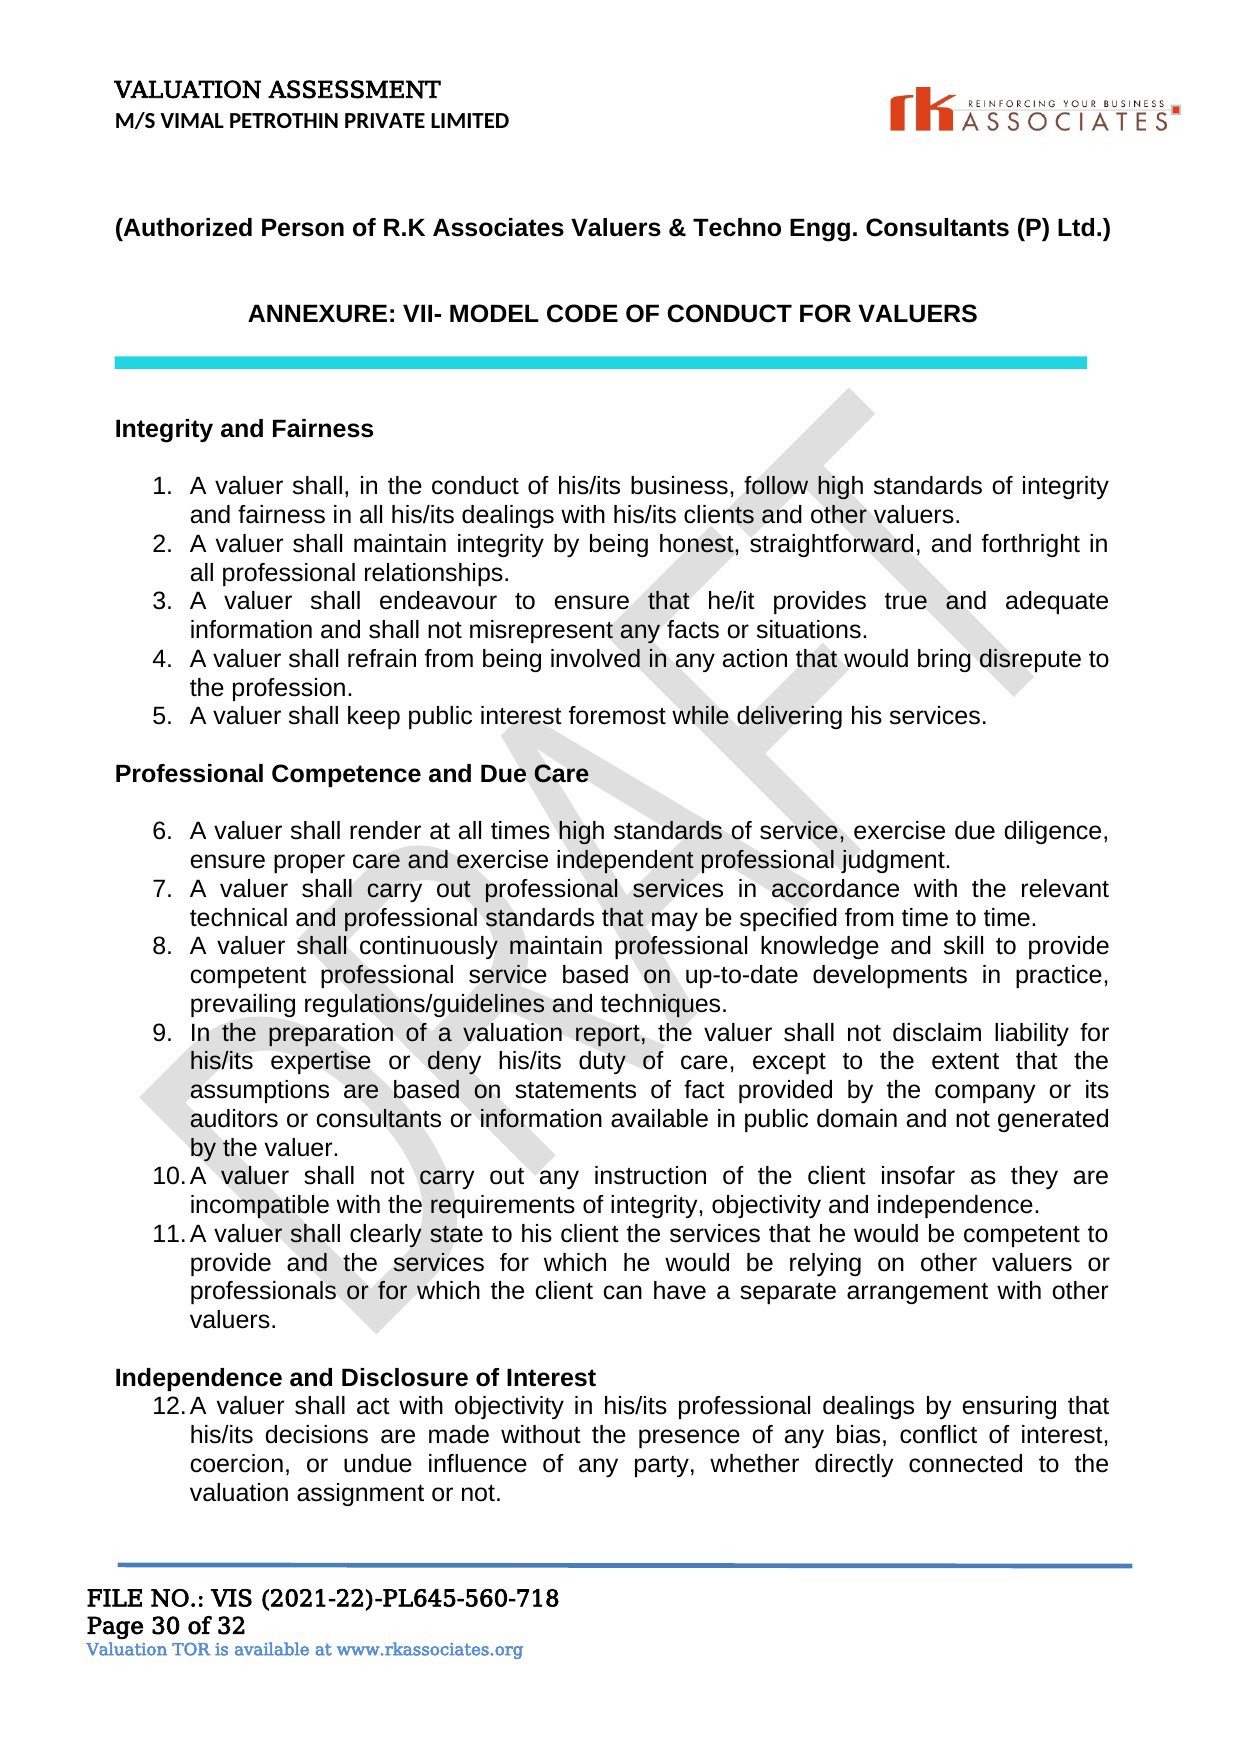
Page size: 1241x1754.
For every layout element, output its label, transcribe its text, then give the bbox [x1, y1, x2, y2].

list A valuer shall render at all times high standards of service, exercise due diligence, ensure proper care and exercise independent professional judgment. [152, 816, 1111, 874]
text Integrity and Fairness [114, 414, 1111, 442]
text Independence and Disclosure of Interest [114, 1362, 1111, 1391]
text (Authorized Person of R.K Associates Valuers & Techno Engg. Consultants (P) Ltd.) [114, 213, 1112, 241]
text Professional Competence and Due Care [114, 759, 1111, 787]
list A valuer shall refrain from being involved in any action that would bring disrepute to the profession. [152, 644, 1111, 701]
list A valuer shall continuously maintain professional knowledge and skill to provide competent professional service based on up-to-date developments in practice, prevailing regulations/guidelines and techniques. [152, 931, 1111, 1017]
list A valuer shall act with objectivity in his/its professional dealings by ensuring that his/its decisions are made without the presence of any bias, conflict of interest, coercion, or undue influence of any party, whether directly connected to the valuation assignment or not. [152, 1391, 1111, 1506]
list A valuer shall carry out professional services in accordance with the relevant technical and professional standards that may be specified from time to time. [152, 874, 1111, 931]
list In the preparation of a valuation report, the valuer shall not disclaim liability for his/its expertise or deny his/its duty of care, except to the extent that the assumptions are based on statements of fact provided by the company or its auditors or consultants or information available in public domain and not generated by the valuer. [152, 1017, 1111, 1161]
list A valuer shall maintain integrity by being honest, straightforward, and forthright in all professional relationships. [152, 529, 1111, 586]
text ANNEXURE: VII- MODEL CODE OF CONDUCT FOR VALUERS [114, 299, 1111, 327]
list A valuer shall endeavour to ensure that he/it provides true and adequate information and shall not misrepresent any facts or situations. [152, 586, 1111, 644]
list A valuer shall clearly state to his client the services that he would be competent to provide and the services for which he would be relying on other valuers or professionals or for which the client can have a separate arrangement with other valuers. [152, 1219, 1111, 1334]
list A valuer shall keep public interest foremost while delivering his services. [152, 701, 1111, 730]
list A valuer shall, in the conduct of his/its business, follow high standards of integrity and fairness in all his/its dealings with his/its clients and other valuers. [152, 471, 1111, 529]
list A valuer shall not carry out any instruction of the client insofar as they are incompatible with the requirements of integrity, objectivity and independence. [152, 1161, 1111, 1219]
picture [890, 87, 1181, 131]
